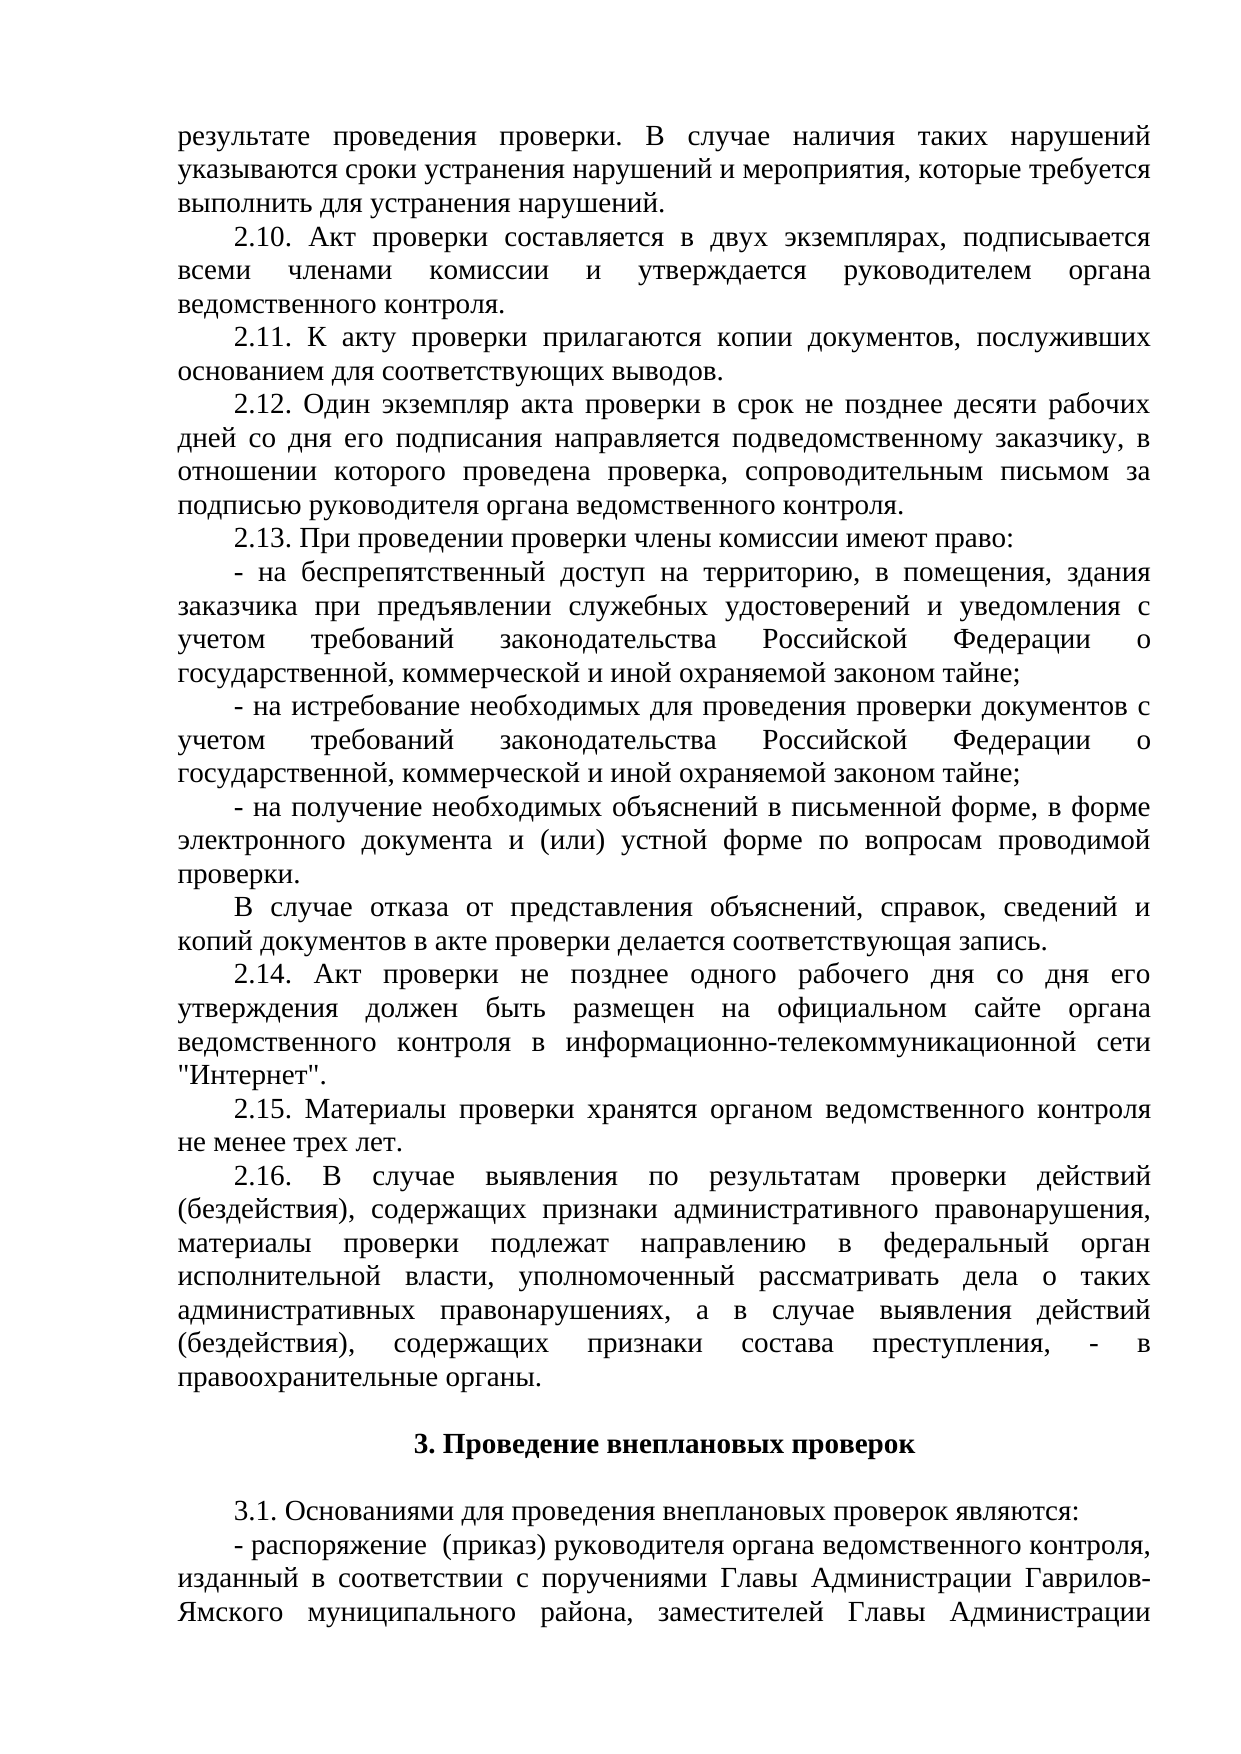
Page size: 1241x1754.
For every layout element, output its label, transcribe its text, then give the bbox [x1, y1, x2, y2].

text 3.1. Основаниями для проведения внеплановых проверок являются: [177, 1493, 1152, 1527]
text 2.16. В случае выявления по результатам проверки действий (бездействия), содержащих признаки административного правонарушения, материалы проверки подлежат направлению в федеральный орган исполнительной власти, уполномоченный рассматривать дела о таких административных правонарушениях, а в случае выявления действий (бездействия), содержащих признаки состава преступления, - в правоохранительные органы. [177, 1158, 1152, 1393]
text 2.13. При проведении проверки члены комиссии имеют право: [177, 521, 1152, 554]
text 3. Проведение внеплановых проверок [177, 1426, 1152, 1460]
text - на получение необходимых объяснений в письменной форме, в форме электронного документа и (или) устной форме по вопросам проводимой проверки. [177, 789, 1152, 889]
text 2.15. Материалы проверки хранятся органом ведомственного контроля не менее трех лет. [177, 1091, 1152, 1158]
text 2.11. К акту проверки прилагаются копии документов, послуживших основанием для соответствующих выводов. [177, 319, 1152, 386]
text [177, 1527, 1152, 1627]
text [177, 118, 1152, 219]
text - на истребование необходимых для проведения проверки документов с учетом требований законодательства Российской Федерации о государственной, коммерческой и иной охраняемой законом тайне; [177, 688, 1152, 789]
text 2.14. Акт проверки не позднее одного рабочего дня со дня его утверждения должен быть размещен на официальном сайте органа ведомственного контроля в информационно-телекоммуникационной сети "Интернет". [177, 957, 1152, 1091]
text В случае отказа от представления объяснений, справок, сведений и копий документов в акте проверки делается соответствующая запись. [177, 889, 1152, 957]
text - на беспрепятственный доступ на территорию, в помещения, здания заказчика при предъявлении служебных удостоверений и уведомления с учетом требований законодательства Российской Федерации о государственной, коммерческой и иной охраняемой законом тайне; [177, 554, 1152, 688]
text 2.10. Акт проверки составляется в двух экземплярах, подписывается всеми членами комиссии и утверждается руководителем органа ведомственного контроля. [177, 219, 1152, 319]
text 2.12. Один экземпляр акта проверки в срок не позднее десяти рабочих дней со дня его подписания направляется подведомственному заказчику, в отношении которого проведена проверка, сопроводительным письмом за подписью руководителя органа ведомственного контроля. [177, 386, 1152, 521]
